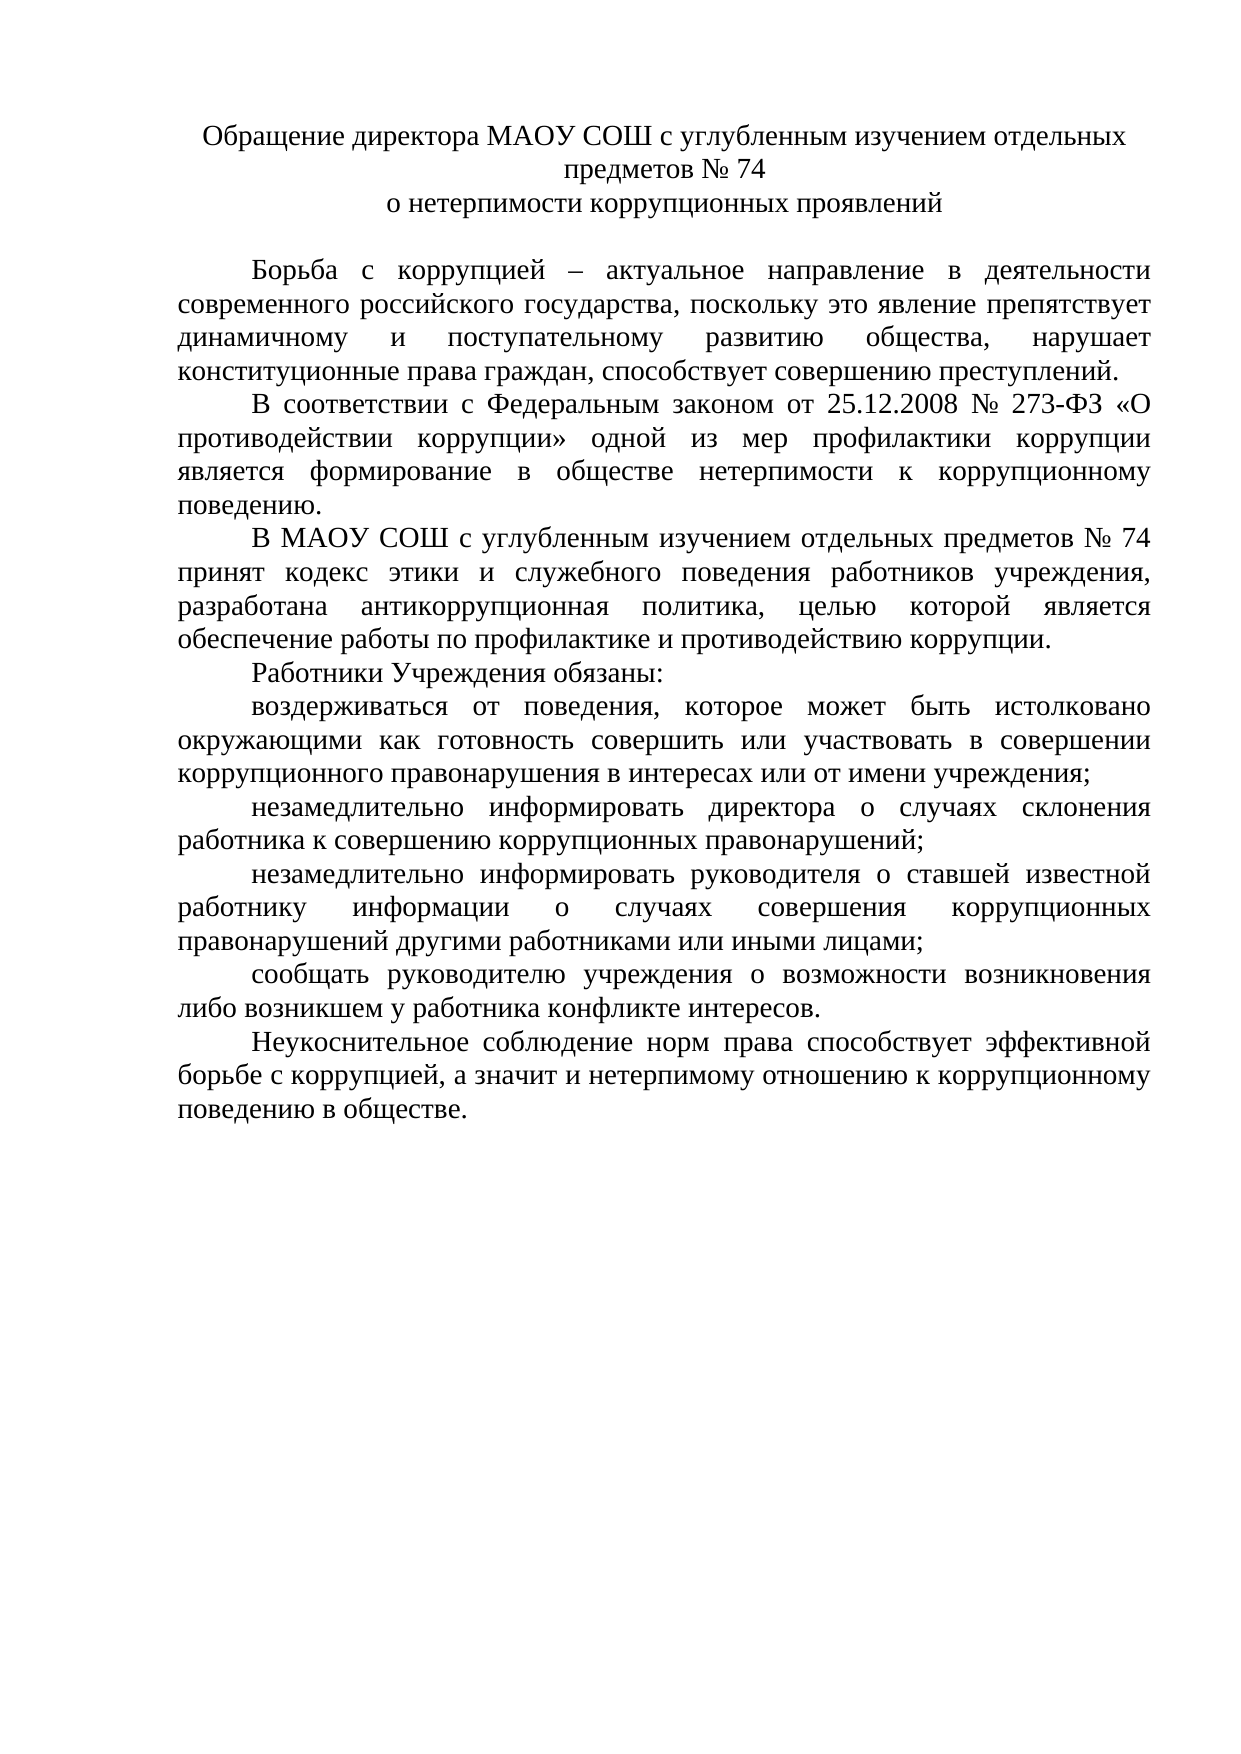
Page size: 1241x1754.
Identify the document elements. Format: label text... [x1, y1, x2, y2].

text В МАОУ СОШ с углубленным изучением отдельных предметов № 74 принят кодекс этики и служебного поведения работников учреждения, разработана антикоррупционная политика, целью которой является обеспечение работы по профилактике и противодействию коррупции. [177, 521, 1152, 655]
text В соответствии с Федеральным законом от 25.12.2008 № 273-ФЗ «О противодействии коррупции» одной из мер профилактики коррупции является формирование в обществе нетерпимости к коррупционному поведению. [177, 386, 1152, 521]
text Обращение директора МАОУ СОШ с углубленным изучением отдельных предметов № 74 о нетерпимости коррупционных проявлений [177, 118, 1152, 219]
text воздерживаться от поведения, которое может быть истолковано окружающими как готовность совершить или участвовать в совершении коррупционного правонарушения в интересах или от имени учреждения; [177, 688, 1152, 789]
text Работники Учреждения обязаны: [177, 655, 1152, 688]
text незамедлительно информировать директора о случаях склонения работника к совершению коррупционных правонарушений; [177, 789, 1152, 856]
text сообщать руководителю учреждения о возможности возникновения либо возникшем у работника конфликте интересов. [177, 957, 1152, 1024]
text Неукоснительное соблюдение норм права способствует эффективной борьбе с коррупцией, а значит и нетерпимому отношению к коррупционному поведению в обществе. [177, 1024, 1152, 1124]
text Борьба с коррупцией – актуальное направление в деятельности современного российского государства, поскольку это явление препятствует динамичному и поступательному развитию общества, нарушает конституционные права граждан, способствует совершению преступлений. [177, 252, 1152, 386]
text незамедлительно информировать руководителя о ставшей известной работнику информации о случаях совершения коррупционных правонарушений другими работниками или иными лицами; [177, 856, 1152, 957]
